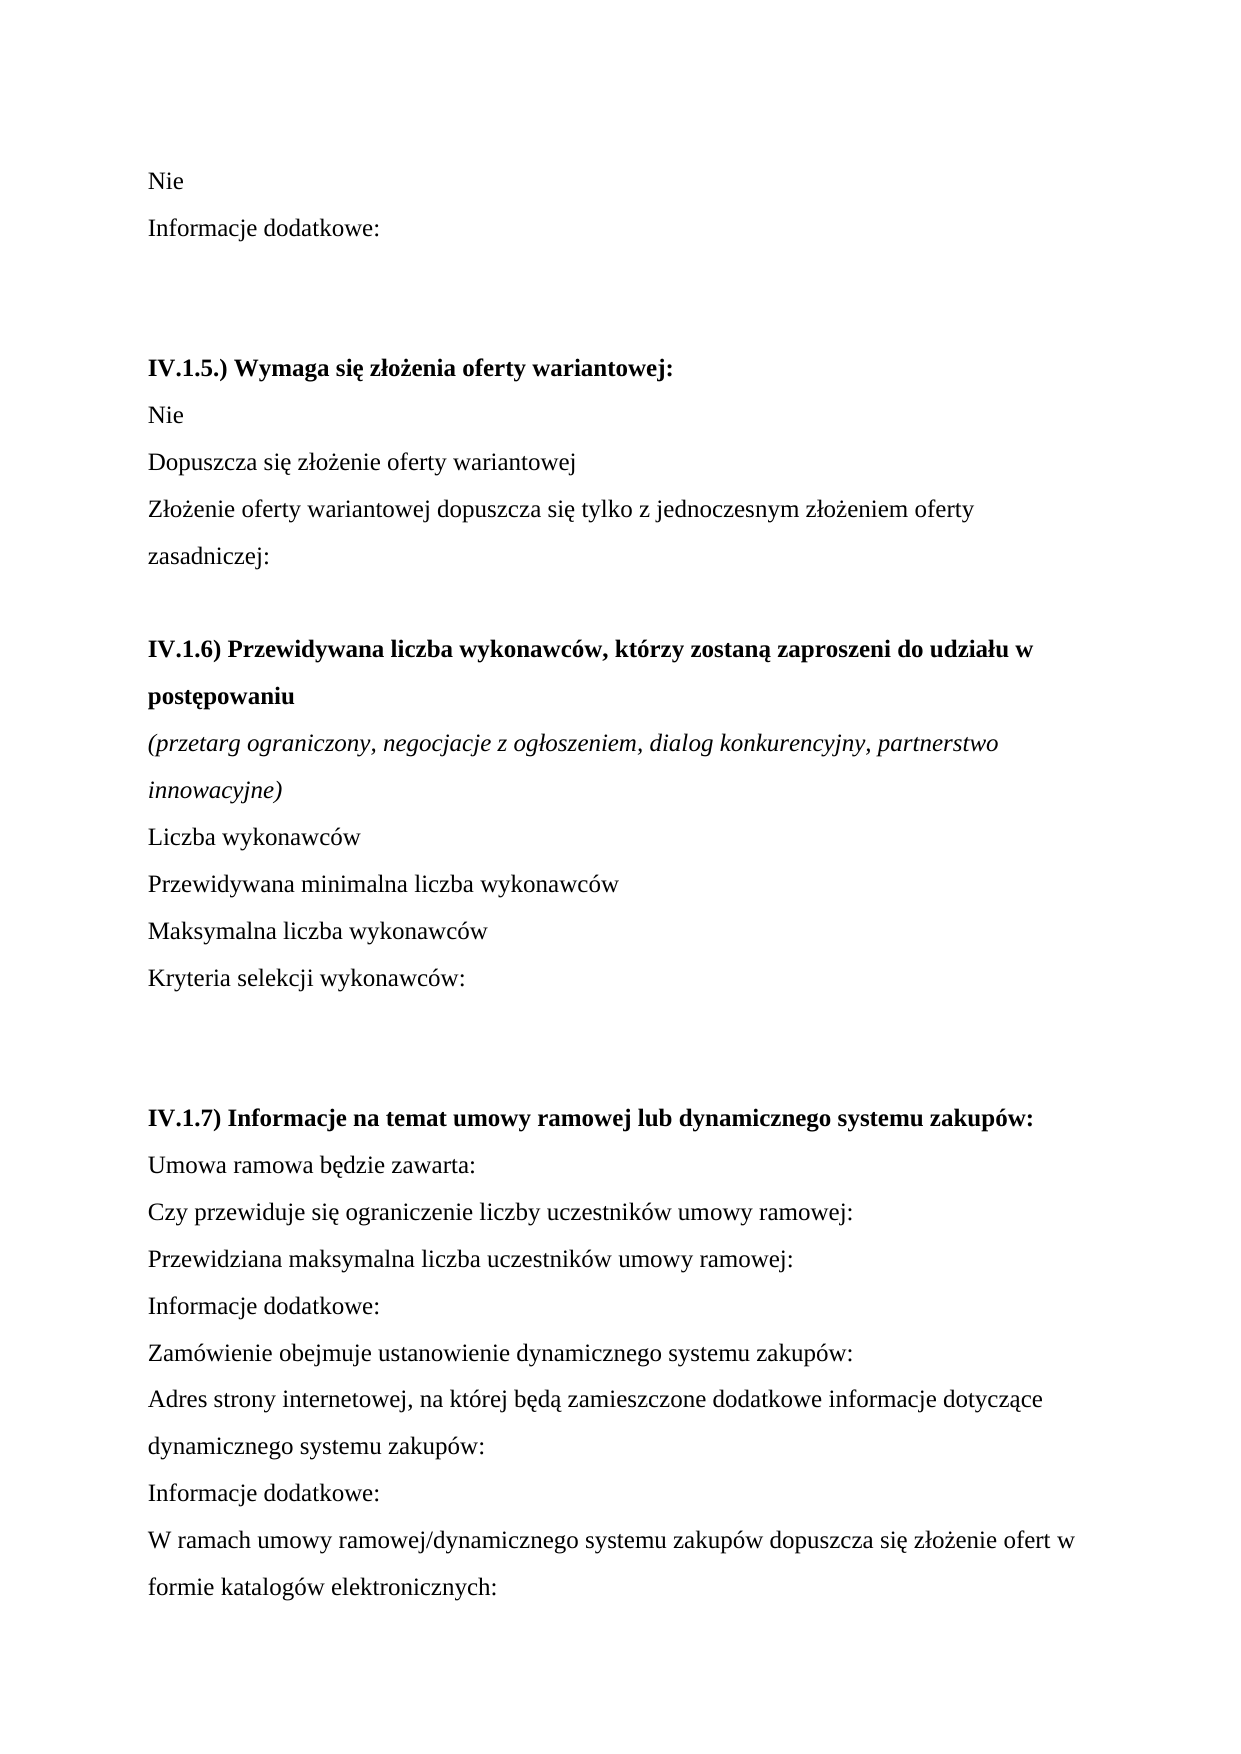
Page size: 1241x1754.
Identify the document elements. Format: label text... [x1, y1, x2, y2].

text Nie Dopuszcza się złożenie oferty wariantowej Złożenie oferty wariantowej dopuszcza się tylko z jednoczesnym złożeniem oferty zasadniczej: IV.1.6) Przewidywana liczba wykonawców, którzy zostaną zaproszeni do udziału w postępowaniu (przetarg ograniczony, negocjacje z ogłoszeniem, dialog konkurencyjny, partnerstwo innowacyjne) [148, 382, 1093, 804]
text IV.1.7) Informacje na temat umowy ramowej lub dynamicznego systemu zakupów: [148, 1038, 1093, 1132]
text IV.1.5.) Wymaga się złożenia oferty wariantowej: [148, 288, 1093, 382]
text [148, 148, 1093, 288]
text Liczba wykonawców Przewidywana minimalna liczba wykonawców Maksymalna liczba wykonawców Kryteria selekcji wykonawców: [148, 804, 1093, 1038]
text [148, 1132, 1093, 1601]
